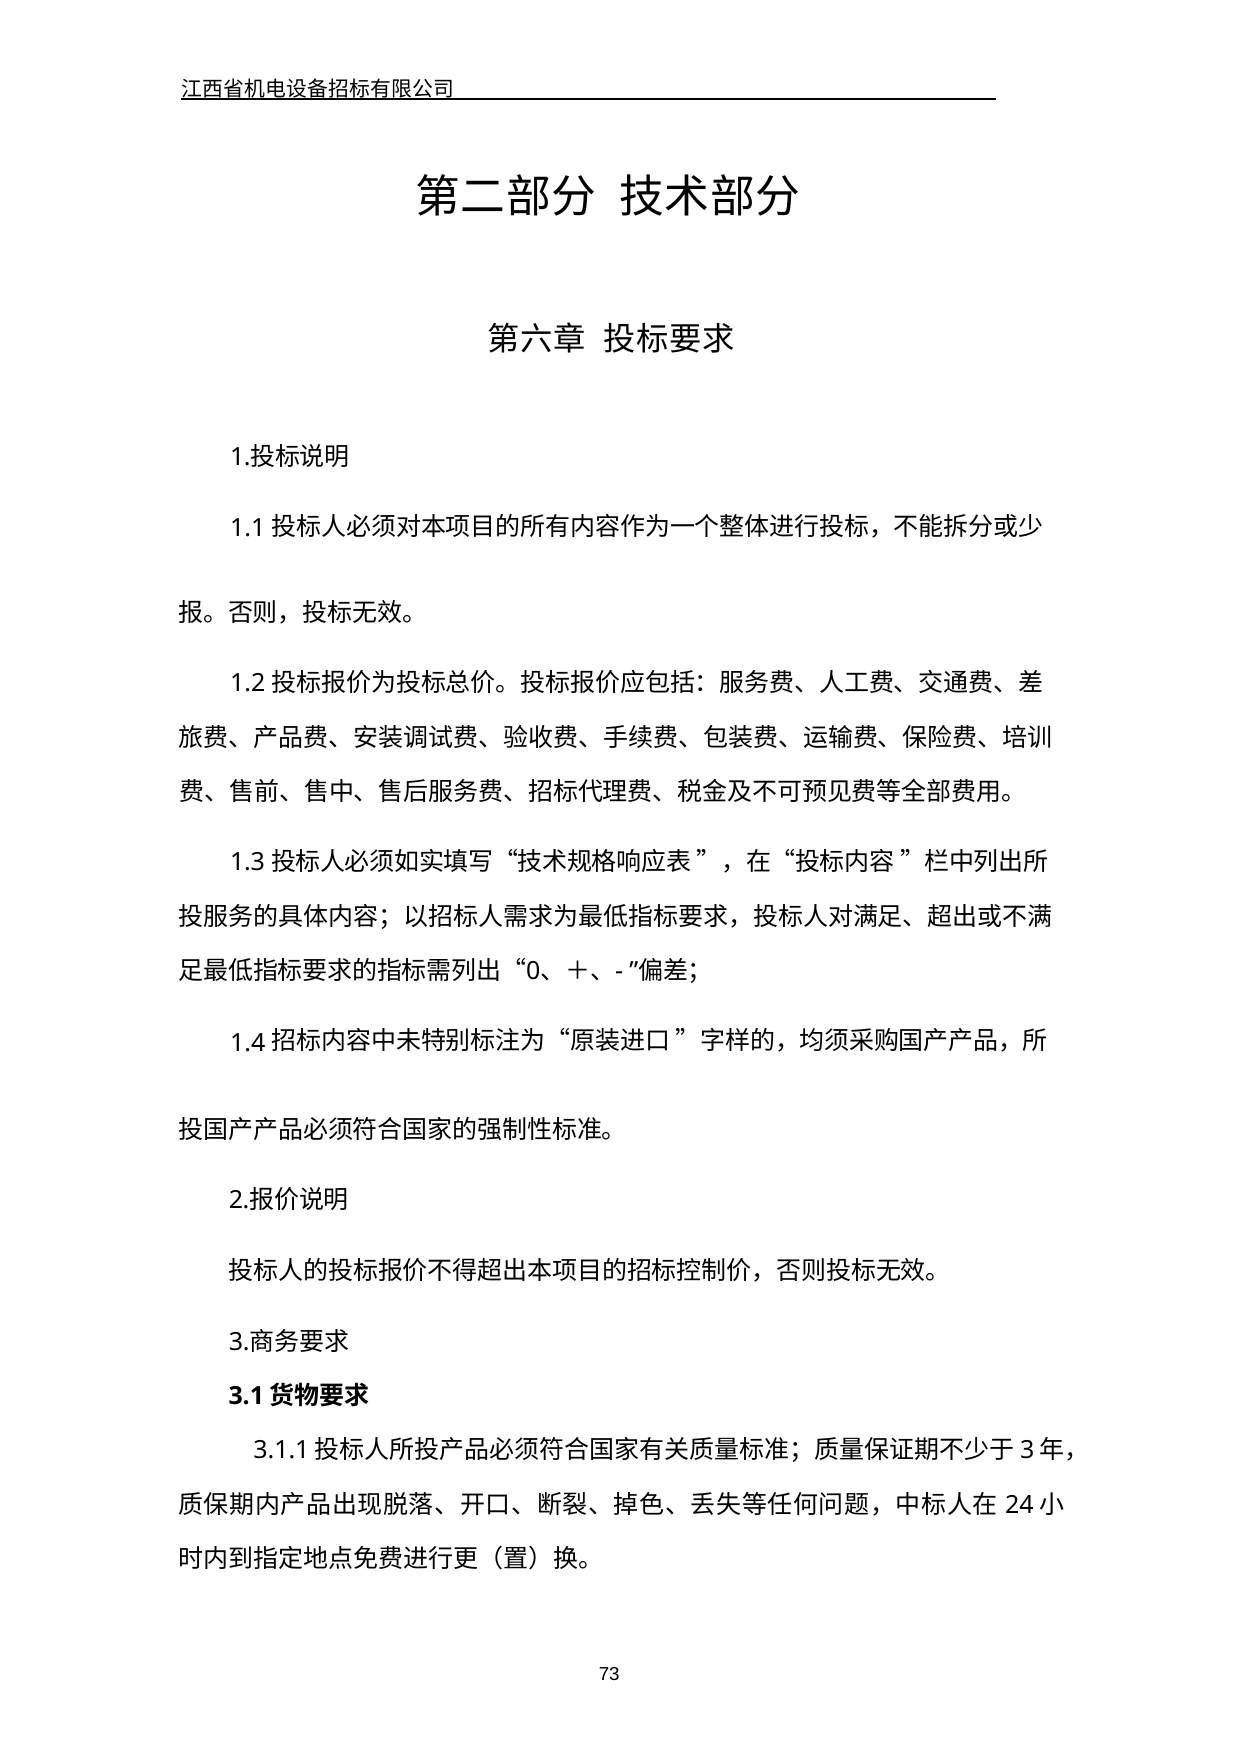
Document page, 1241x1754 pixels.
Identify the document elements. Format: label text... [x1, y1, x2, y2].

text 费、售前、售中、售后服务费、招标代理费、税金及不可预见费等全部费用。 [179, 771, 1064, 808]
text 第六章 投标要求 [487, 313, 1064, 360]
text 3.1货物要求 [178, 1375, 1064, 1412]
text 3.商务要求 [229, 1321, 1064, 1357]
text 1.4 招标内容中未特别标注为“原装进口 ”字样的，均须采购国产产品，所 [230, 1021, 1064, 1080]
text 第二部分 技术部分 [415, 161, 1064, 226]
text 足最低指标要求的指标需列出“0、＋、- ”偏差； [178, 951, 1064, 987]
text 1.投标说明 [230, 436, 1064, 472]
text 2.报价说明 [228, 1180, 1064, 1216]
text 投标人的投标报价不得超出本项目的招标控制价，否则投标无效。 [228, 1250, 1064, 1286]
text 1.2 投标报价为投标总价。投标报价应包括：服务费、人工费、交通费、差旅费、产品费、安装调试费、验收费、手续费、包装费、运输费、保险费、培训 [178, 663, 1053, 753]
text 投国产产品必须符合国家的强制性标准。 [178, 1109, 1064, 1146]
text 3.1.1投标人所投产品必须符合国家有关质量标准；质量保证期不少于3年，质保期内产品出现脱落、开口、断裂、掉色、丢失等任何问题，中标人在24小时内到指定地点免费进行更（置）换。 [178, 1430, 1064, 1575]
text 1.1 投标人必须对本项目的所有内容作为一个整体进行投标，不能拆分或少 [230, 507, 1064, 564]
text 报。否则，投标无效。 [178, 592, 1064, 629]
text 1.3 投标人必须如实填写“技术规格响应表 ”，在“投标内容 ”栏中列出所 投服务的具体内容；以招标人需求为最低指标要求，投标人对满足、超出或不满 [178, 842, 1053, 932]
